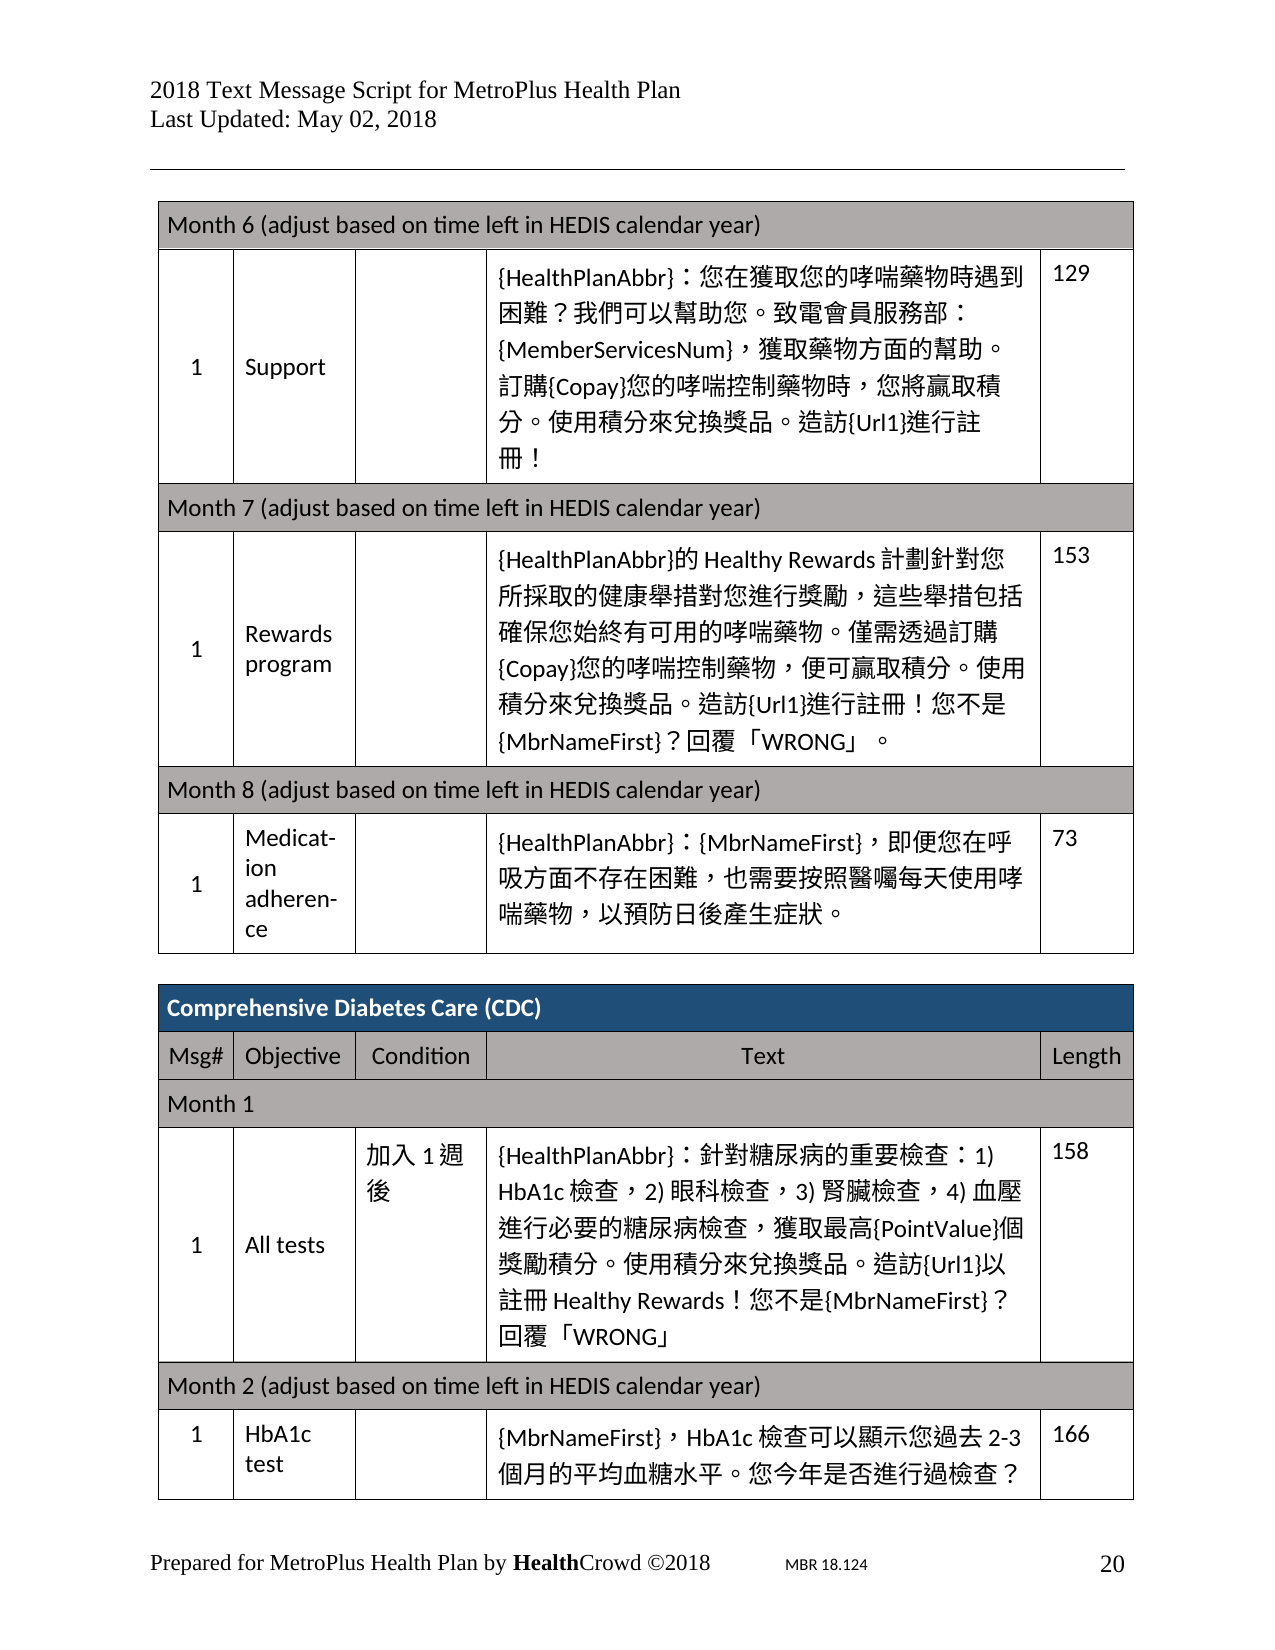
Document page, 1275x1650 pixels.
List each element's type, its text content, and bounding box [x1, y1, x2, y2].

table_cell 166 [1041, 1410, 1133, 1499]
table_cell Length [1041, 1032, 1133, 1079]
table_cell 158 [1041, 1128, 1133, 1361]
table_cell Rewards program [234, 532, 355, 766]
table_cell [356, 250, 486, 483]
table_cell {HealthPlanAbbr}：{MbrNameFirst}，即便您在呼吸方面不存在困難，也需要按照醫囑每天使用哮喘藥物，以預防日後產生症狀。 [487, 814, 1040, 952]
table_cell Objective [234, 1032, 355, 1079]
table_cell 加入1週後 [356, 1128, 486, 1361]
table_cell Month 1 [159, 1080, 1133, 1127]
table_cell {HealthPlanAbbr}：針對糖尿病的重要檢查：1) HbA1c檢查，2) 眼科檢查，3) 腎臟檢查，4) 血壓 進行必要的糖尿病檢查，獲取最高{PointValue}個獎勵積分。使用積分來兌換獎品。造訪{Url1}以註冊Healthy Rewards！您不是{MbrNameFirst}？回覆「WRONG」 [487, 1128, 1040, 1361]
table_cell 153 [1041, 532, 1133, 766]
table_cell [487, 1410, 1040, 1499]
table_cell 129 [1041, 250, 1133, 483]
table_cell All tests [234, 1128, 355, 1361]
table_cell Condition [356, 1032, 486, 1079]
table_cell Month 2 (adjust based on time left in HEDIS calendar year) [159, 1363, 1133, 1409]
table_cell Support [234, 250, 355, 483]
table_cell Month 6 (adjust based on time left in HEDIS calendar year) [159, 202, 1133, 248]
table_cell Medicat-ion adheren-ce [234, 814, 355, 952]
table_cell {HealthPlanAbbr}：您在獲取您的哮喘藥物時遇到困難？我們可以幫助您。致電會員服務部：{MemberServicesNum}，獲取藥物方面的幫助。訂購{Copay}您的哮喘控制藥物時，您將贏取積分。使用積分來兌換獎品。造訪{Url1}進行註冊！ [487, 250, 1040, 483]
table_cell 73 [1041, 814, 1133, 952]
table_cell [356, 532, 486, 766]
table_cell 1 [159, 250, 233, 483]
table_cell [356, 1410, 486, 1499]
table_cell 1 [159, 1410, 233, 1499]
table_cell [356, 814, 486, 952]
table_cell {HealthPlanAbbr}的Healthy Rewards計劃針對您所採取的健康舉措對您進行獎勵，這些舉措包括確保您始終有可用的哮喘藥物。僅需透過訂購{Copay}您的哮喘控制藥物，便可贏取積分。使用積分來兌換獎品。造訪{Url1}進行註冊！您不是{MbrNameFirst}？回覆「WRONG」。 [487, 532, 1040, 766]
table_cell HbA1c test [234, 1410, 355, 1499]
table_cell Msg# [159, 1032, 233, 1079]
table_cell Month 7 (adjust based on time left in HEDIS calendar year) [159, 484, 1133, 531]
table_cell 1 [159, 532, 233, 766]
table_cell 1 [159, 1128, 233, 1361]
table_cell Month 8 (adjust based on time left in HEDIS calendar year) [159, 767, 1133, 813]
table_cell Text [487, 1032, 1040, 1079]
table_cell 1 [159, 814, 233, 952]
table_header Comprehensive Diabetes Care (CDC) [159, 985, 1133, 1031]
